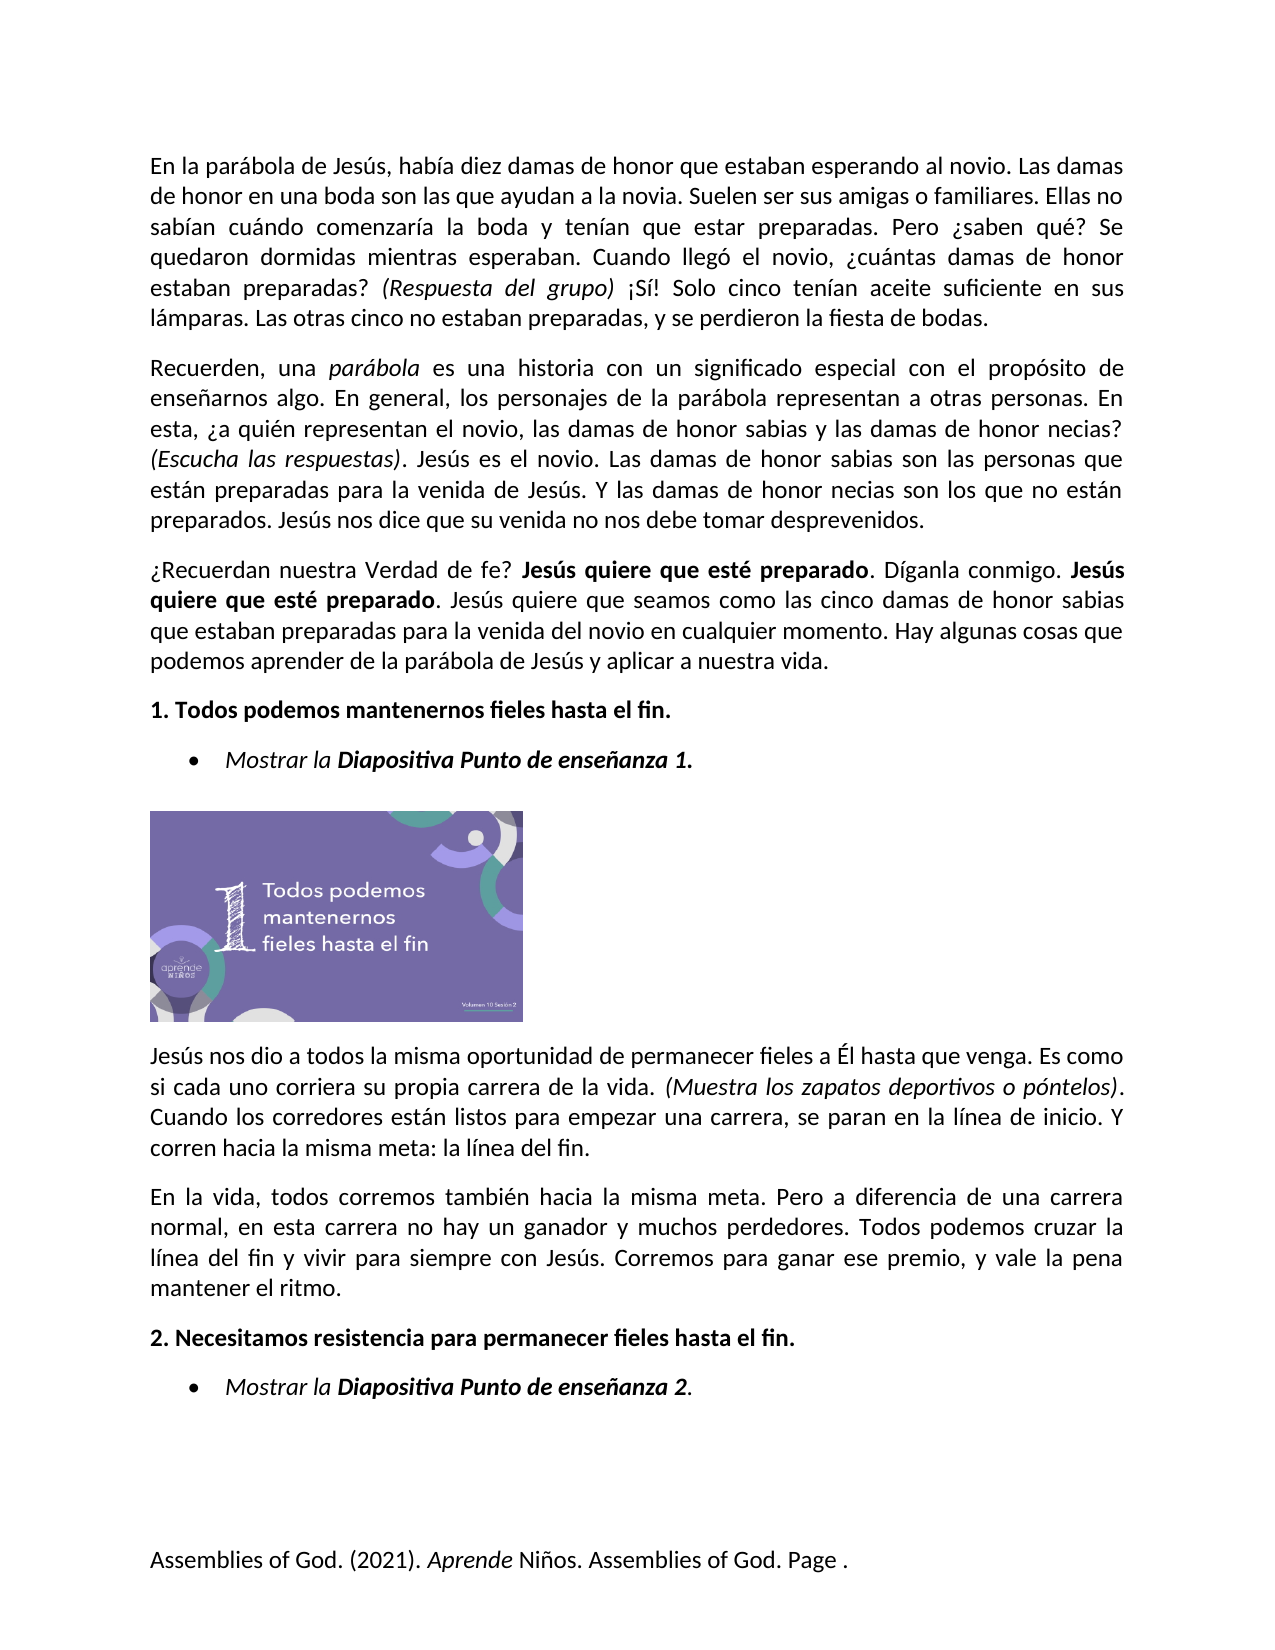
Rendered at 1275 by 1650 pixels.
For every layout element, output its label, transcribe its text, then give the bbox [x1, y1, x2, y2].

text En la vida, todos corremos también hacia la misma meta. Pero a diferencia de una carrera normal, en esta carrera no hay un ganador y muchos perdedores. Todos podemos cruzar la línea del fin y vivir para siempre con Jesús. Corremos para ganar ese premio, y vale la pena mantener el ritmo. [150, 1181, 1125, 1303]
text 1. Todos podemos mantenernos fieles hasta el fin. [150, 694, 1125, 725]
text • Mostrar la Diapositiva Punto de enseñanza 2. [187, 1371, 1125, 1402]
text • Mostrar la Diapositiva Punto de enseñanza 1. [187, 744, 1125, 774]
text Jesús nos dio a todos la misma oportunidad de permanecer fieles a Él hasta que venga. Es como si cada uno corriera su propia carrera de la vida. (Muestra los zapatos deportivos o póntelos). Cuando los corredores están listos para empezar una carrera, se paran en la línea de inicio. Y corren hacia la misma meta: la línea del fin. [150, 1040, 1125, 1162]
text 2. Necesitamos resistencia para permanecer fieles hasta el fin. [150, 1322, 1125, 1352]
picture [150, 811, 523, 1022]
text ¿Recuerdan nuestra Verdad de fe? Jesús quiere que esté preparado. Díganla conmigo. Jesús quiere que esté preparado. Jesús quiere que seamos como las cinco damas de honor sabias que estaban preparadas para la venida del novio en cualquier momento. Hay algunas cosas que podemos aprender de la parábola de Jesús y aplicar a nuestra vida. [150, 554, 1125, 676]
text Recuerden, una parábola es una historia con un significado especial con el propósito de enseñarnos algo. En general, los personajes de la parábola representan a otras personas. En esta, ¿a quién representan el novio, las damas de honor sabias y las damas de honor necias? (Escucha las respuestas). Jesús es el novio. Las damas de honor sabias son las personas que están preparadas para la venida de Jesús. Y las damas de honor necias son los que no están preparados. Jesús nos dice que su venida no nos debe tomar desprevenidos. [150, 352, 1125, 535]
text En la parábola de Jesús, había diez damas de honor que estaban esperando al novio. Las damas de honor en una boda son las que ayudan a la novia. Suelen ser sus amigas o familiares. Ellas no sabían cuándo comenzaría la boda y tenían que estar preparadas. Pero ¿saben qué? Se quedaron dormidas mientras esperaban. Cuando llegó el novio, ¿cuántas damas de honor estaban preparadas? (Respuesta del grupo) ¡Sí! Solo cinco tenían aceite suficiente en sus lámparas. Las otras cinco no estaban preparadas, y se perdieron la fiesta de bodas. [150, 150, 1125, 333]
